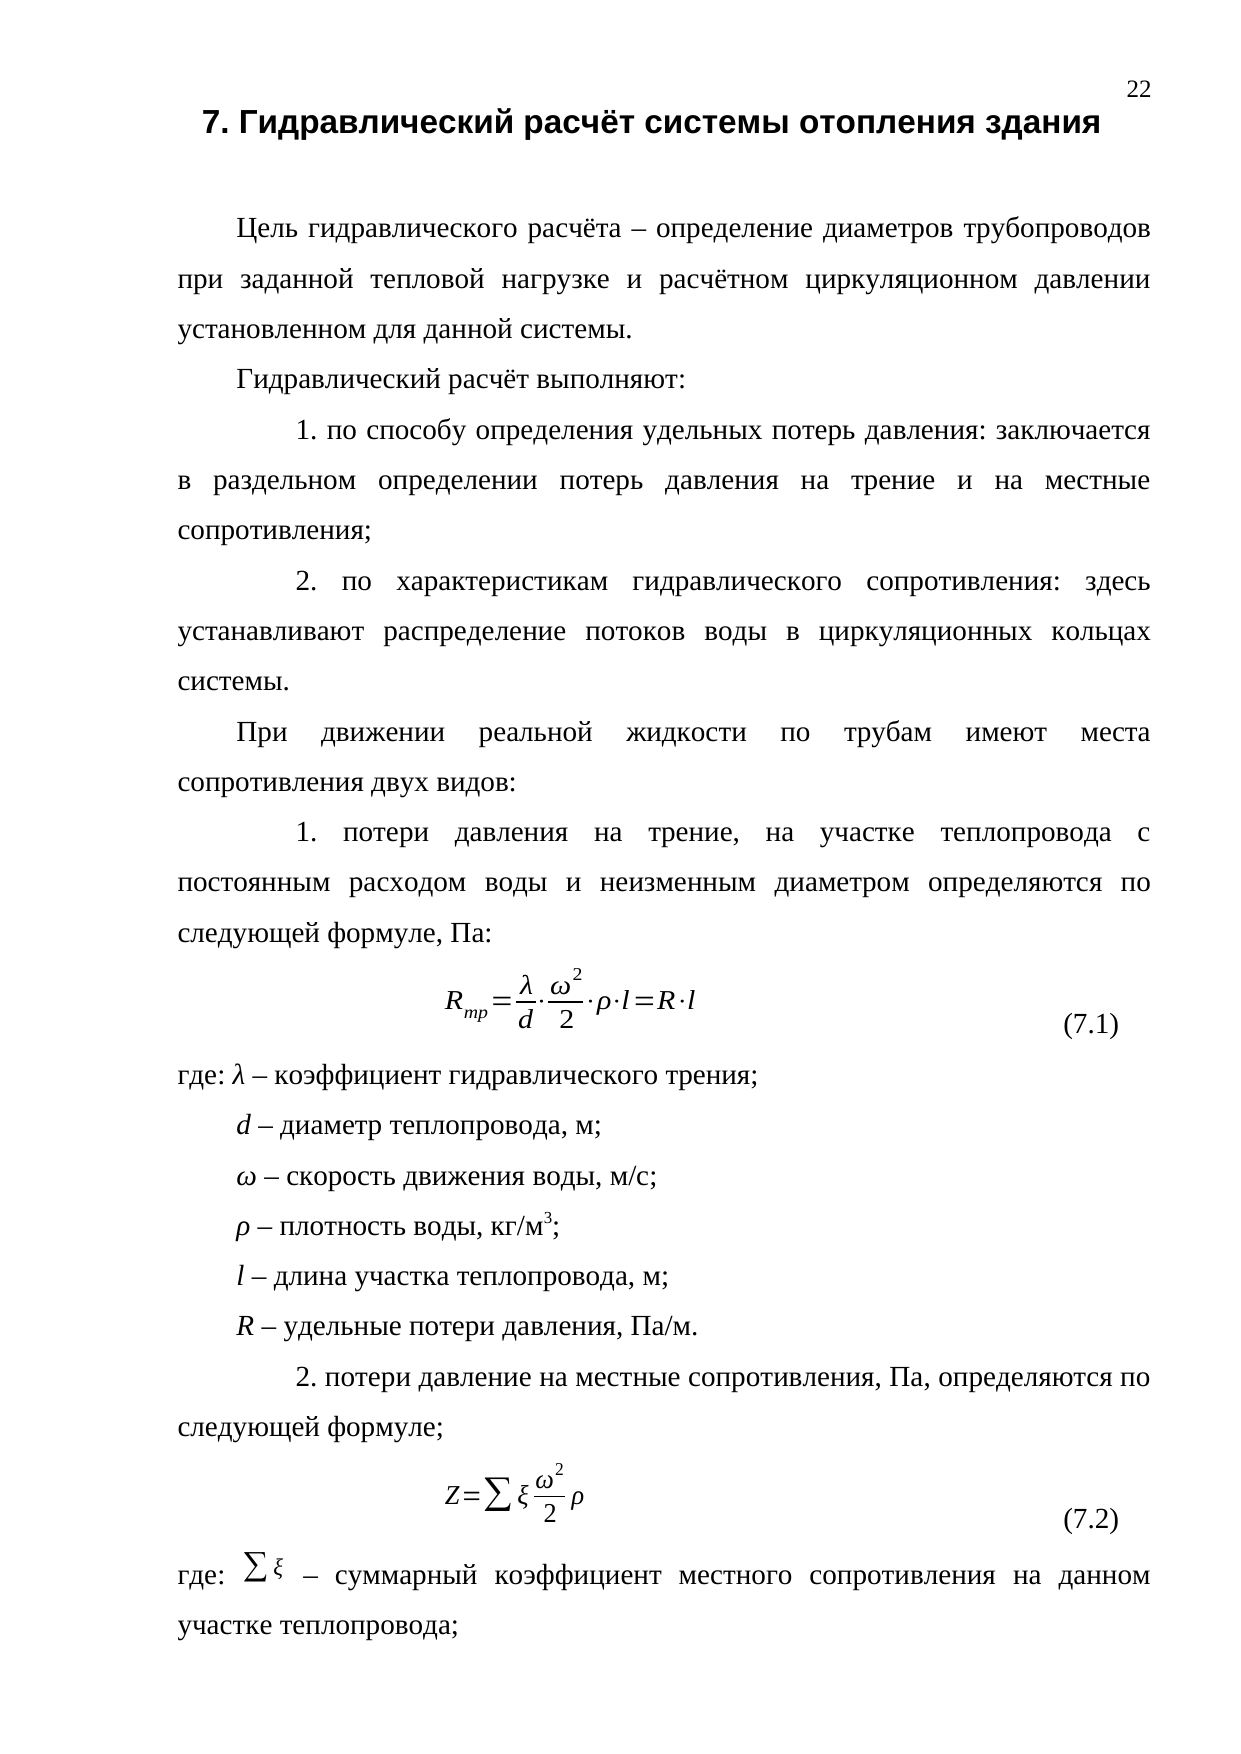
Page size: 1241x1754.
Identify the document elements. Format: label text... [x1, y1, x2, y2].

text При движении реальной жидкости по трубам имеют места сопротивления двух видов: [177, 714, 1152, 797]
text 1. по способу определения удельных потерь давления: заключается в раздельном определении потерь давления на трение и на местные сопротивления; [177, 412, 1152, 546]
text Гидравлический расчёт выполняют: [177, 361, 1152, 395]
text ρ – плотность воды, кг/м3; [177, 1208, 1152, 1241]
text где: – суммарный коэффициент местного сопротивления на данном участке теплопровода; [177, 1551, 1152, 1641]
text 2. потери давление на местные сопротивления, Па, определяются по следующей формуле; [177, 1359, 1152, 1443]
text ω – скорость движения воды, м/с; [177, 1158, 1152, 1191]
text (7.2) [177, 1459, 1152, 1534]
text l – длина участка теплопровода, м; [177, 1258, 1152, 1292]
text где: λ – коэффициент гидравлического трения; [177, 1057, 1152, 1091]
text 2. по характеристикам гидравлического сопротивления: здесь устанавливают распределение потоков воды в циркуляционных кольцах системы. [177, 563, 1152, 697]
text R – удельные потери давления, Па/м. [177, 1308, 1152, 1342]
text Цель гидравлического расчёта – определение диаметров трубопроводов при заданной тепловой нагрузке и расчётном циркуляционном давлении установленном для данной системы. [177, 211, 1152, 345]
text 1. потери давления на трение, на участке теплопровода с постоянным расходом воды и неизменным диаметром определяются по следующей формуле, Па: [177, 814, 1152, 948]
text d – диаметр теплопровода, м; [177, 1107, 1152, 1141]
text 7. Гидравлический расчёт системы отопления здания [177, 103, 1152, 141]
text (7.1) [177, 965, 1152, 1040]
